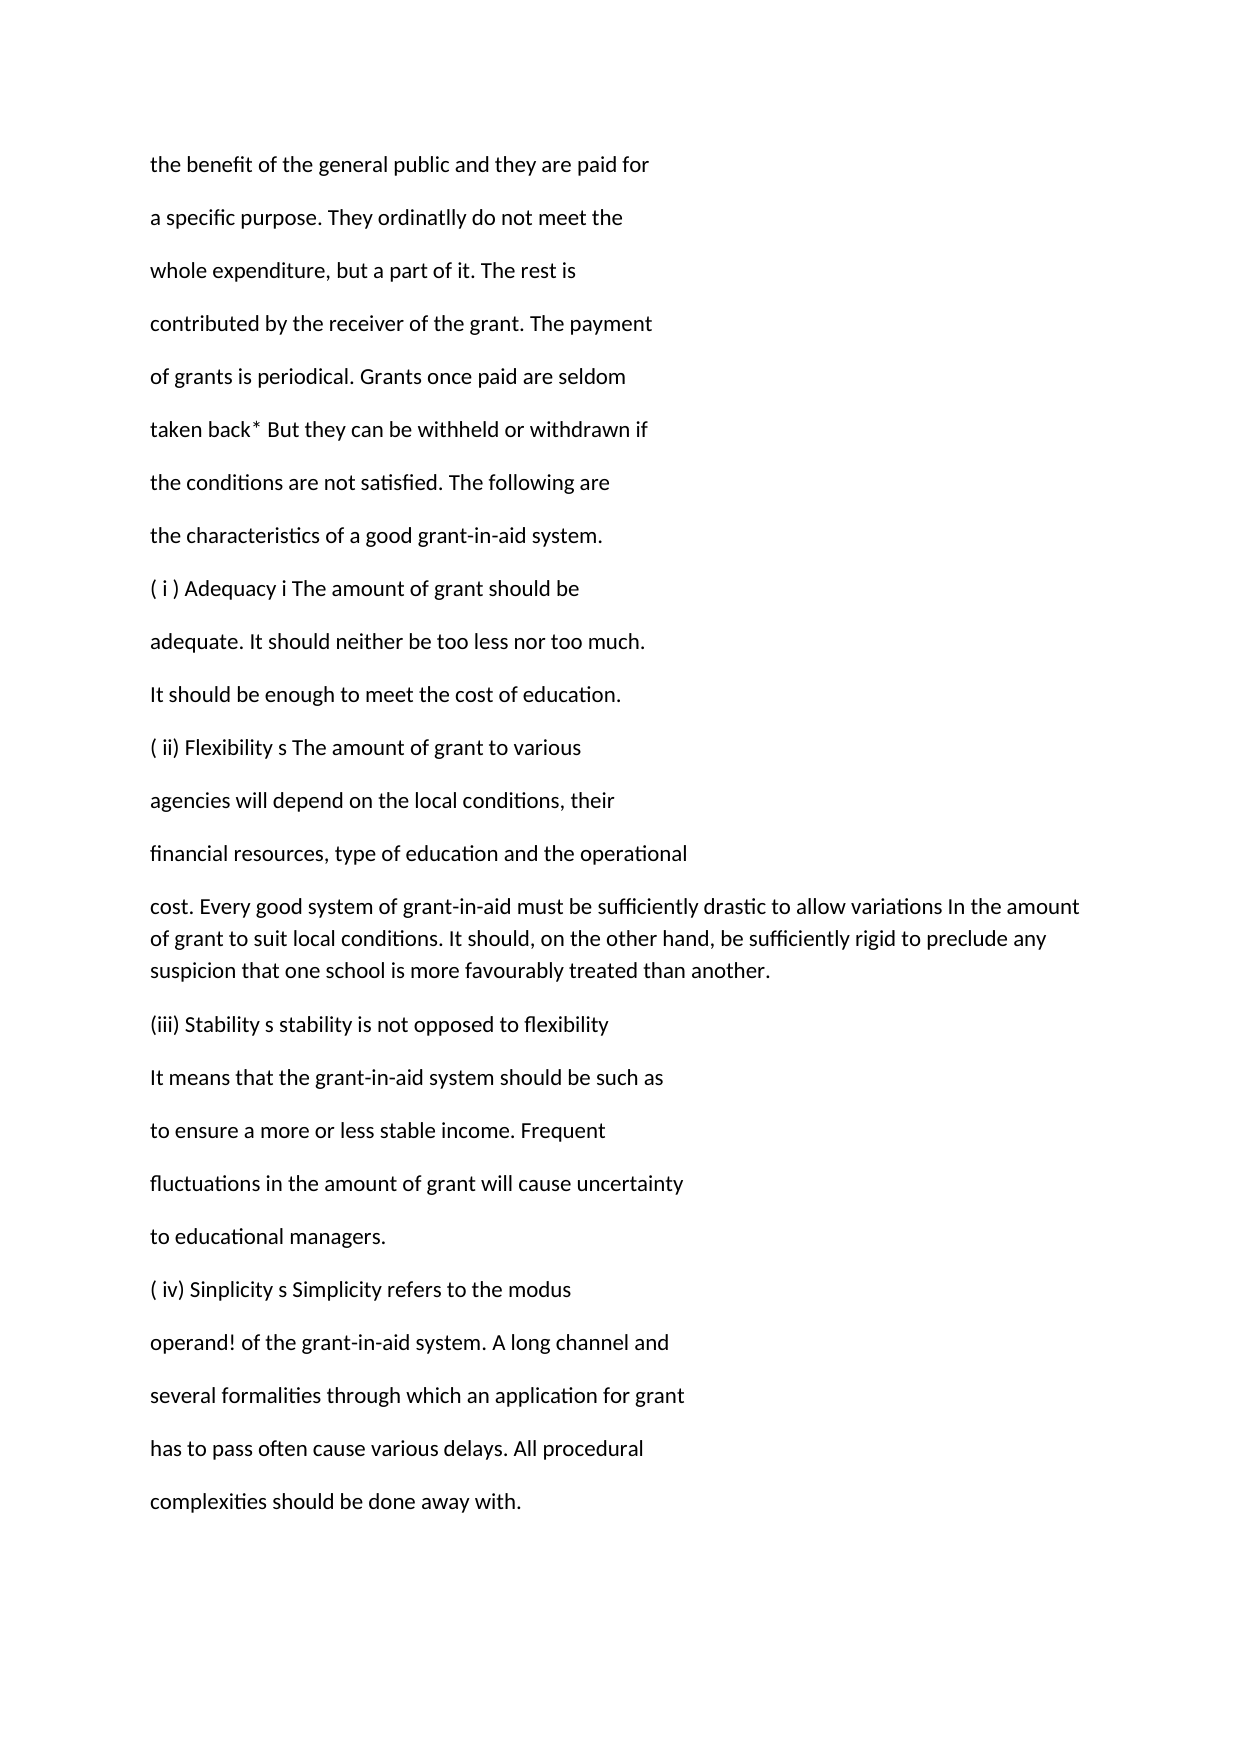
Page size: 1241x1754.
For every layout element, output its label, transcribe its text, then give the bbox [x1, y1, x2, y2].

text the benefit of the general public and they are paid for [150, 150, 1090, 178]
text of grants is periodical. Grants once paid are seldom [150, 362, 1090, 390]
text the conditions are not satisfied. The following are [150, 468, 1090, 496]
text It should be enough to meet the cost of education. [150, 680, 1090, 708]
text cost. Every good system of grant-in-aid must be sufficiently drastic to allow variations In the amount of grant to suit local conditions. It should, on the other hand, be sufficiently rigid to preclude any suspicion that one school is more favourably treated than another. [150, 892, 1090, 985]
text financial resources, type of education and the operational [150, 839, 1090, 867]
text whole expenditure, but a part of it. The rest is [150, 256, 1090, 284]
text operand! of the grant-in-aid system. A long channel and [150, 1328, 1090, 1356]
text the characteristics of a good grant-in-aid system. [150, 521, 1090, 549]
text It means that the grant-in-aid system should be such as [150, 1063, 1090, 1091]
text ( ii) Flexibility s The amount of grant to various [150, 733, 1090, 761]
text complexities should be done away with. [150, 1487, 1090, 1515]
text fluctuations in the amount of grant will cause uncertainty [150, 1169, 1090, 1197]
text to ensure a more or less stable income. Frequent [150, 1116, 1090, 1144]
text a specific purpose. They ordinatlly do not meet the [150, 203, 1090, 231]
text has to pass often cause various delays. All procedural [150, 1434, 1090, 1462]
text taken back* But they can be withheld or withdrawn if [150, 415, 1090, 443]
text to educational managers. [150, 1222, 1090, 1250]
text contributed by the receiver of the grant. The payment [150, 309, 1090, 337]
text several formalities through which an application for grant [150, 1381, 1090, 1409]
text (iii) Stability s stability is not opposed to flexibility [150, 1010, 1090, 1038]
text adequate. It should neither be too less nor too much. [150, 627, 1090, 655]
text agencies will depend on the local conditions, their [150, 786, 1090, 814]
text ( iv) Sinplicity s Simplicity refers to the modus [150, 1275, 1090, 1303]
text ( i ) Adequacy i The amount of grant should be [150, 574, 1090, 602]
